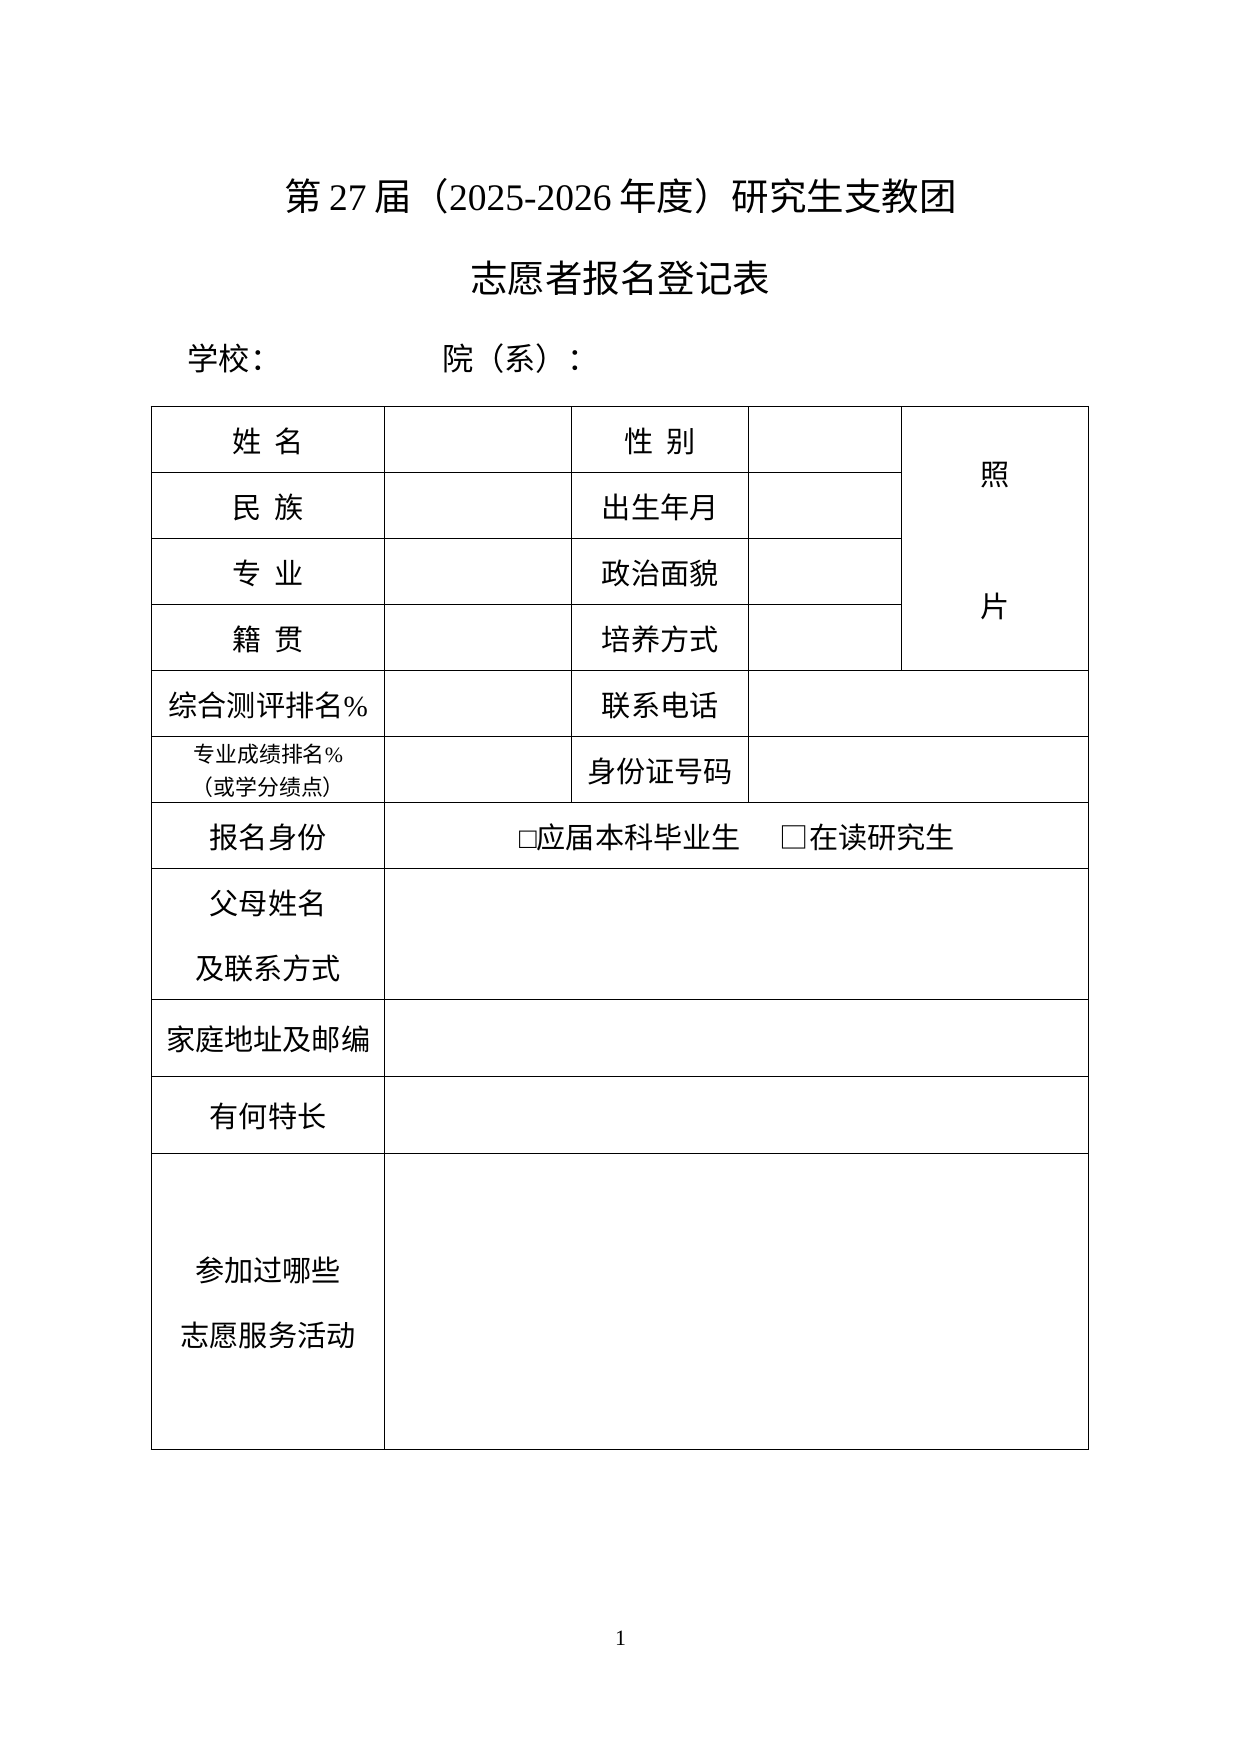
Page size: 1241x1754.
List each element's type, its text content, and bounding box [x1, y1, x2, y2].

table_cell [385, 737, 571, 802]
table_cell 出生年月 [572, 473, 748, 538]
table_cell 片 [902, 538, 1088, 670]
table_cell 籍 贯 [152, 605, 384, 670]
table_cell 综合测评排名% [152, 671, 384, 736]
table_cell 家庭地址及邮编 [152, 1000, 384, 1076]
table_cell 父母姓名 及联系方式 [152, 869, 384, 999]
table_cell [385, 539, 571, 604]
table_cell [749, 473, 901, 538]
table_cell 培养方式 [572, 605, 748, 670]
table_header [385, 407, 571, 472]
text 第27届（2025-2026年度）研究生支教团 [187, 162, 1053, 227]
table_header 姓 名 [152, 407, 384, 472]
table_cell 政治面貌 [572, 539, 748, 604]
table_cell [385, 473, 571, 538]
table_cell [749, 671, 1088, 736]
table_cell [385, 1154, 1088, 1449]
table_cell 有何特长 [152, 1077, 384, 1153]
table_cell 专 业 [152, 539, 384, 604]
table_cell [385, 1077, 1088, 1153]
table_cell 专业成绩排名% （或学分绩点） [152, 737, 384, 802]
table_cell [385, 671, 571, 736]
table_cell [385, 1000, 1088, 1076]
table_cell 报名身份 [152, 803, 384, 868]
table_cell 身份证号码 [572, 737, 748, 802]
table_cell [385, 869, 1088, 999]
table_cell [749, 737, 1088, 802]
table_header 性 别 [572, 407, 748, 472]
table_cell 参加过哪些 志愿服务活动 [152, 1154, 384, 1449]
table_header 照 [902, 407, 1088, 538]
table_cell 民 族 [152, 473, 384, 538]
table_header [749, 407, 901, 472]
table_cell □应届本科毕业生 □在读研究生 [385, 803, 1088, 868]
text 学校： 院（系）： [187, 324, 1053, 389]
table_cell 联系电话 [572, 671, 748, 736]
text 志愿者报名登记表 [187, 243, 1053, 308]
table_cell [385, 605, 571, 670]
table_cell [749, 605, 901, 670]
table_cell [749, 539, 901, 604]
